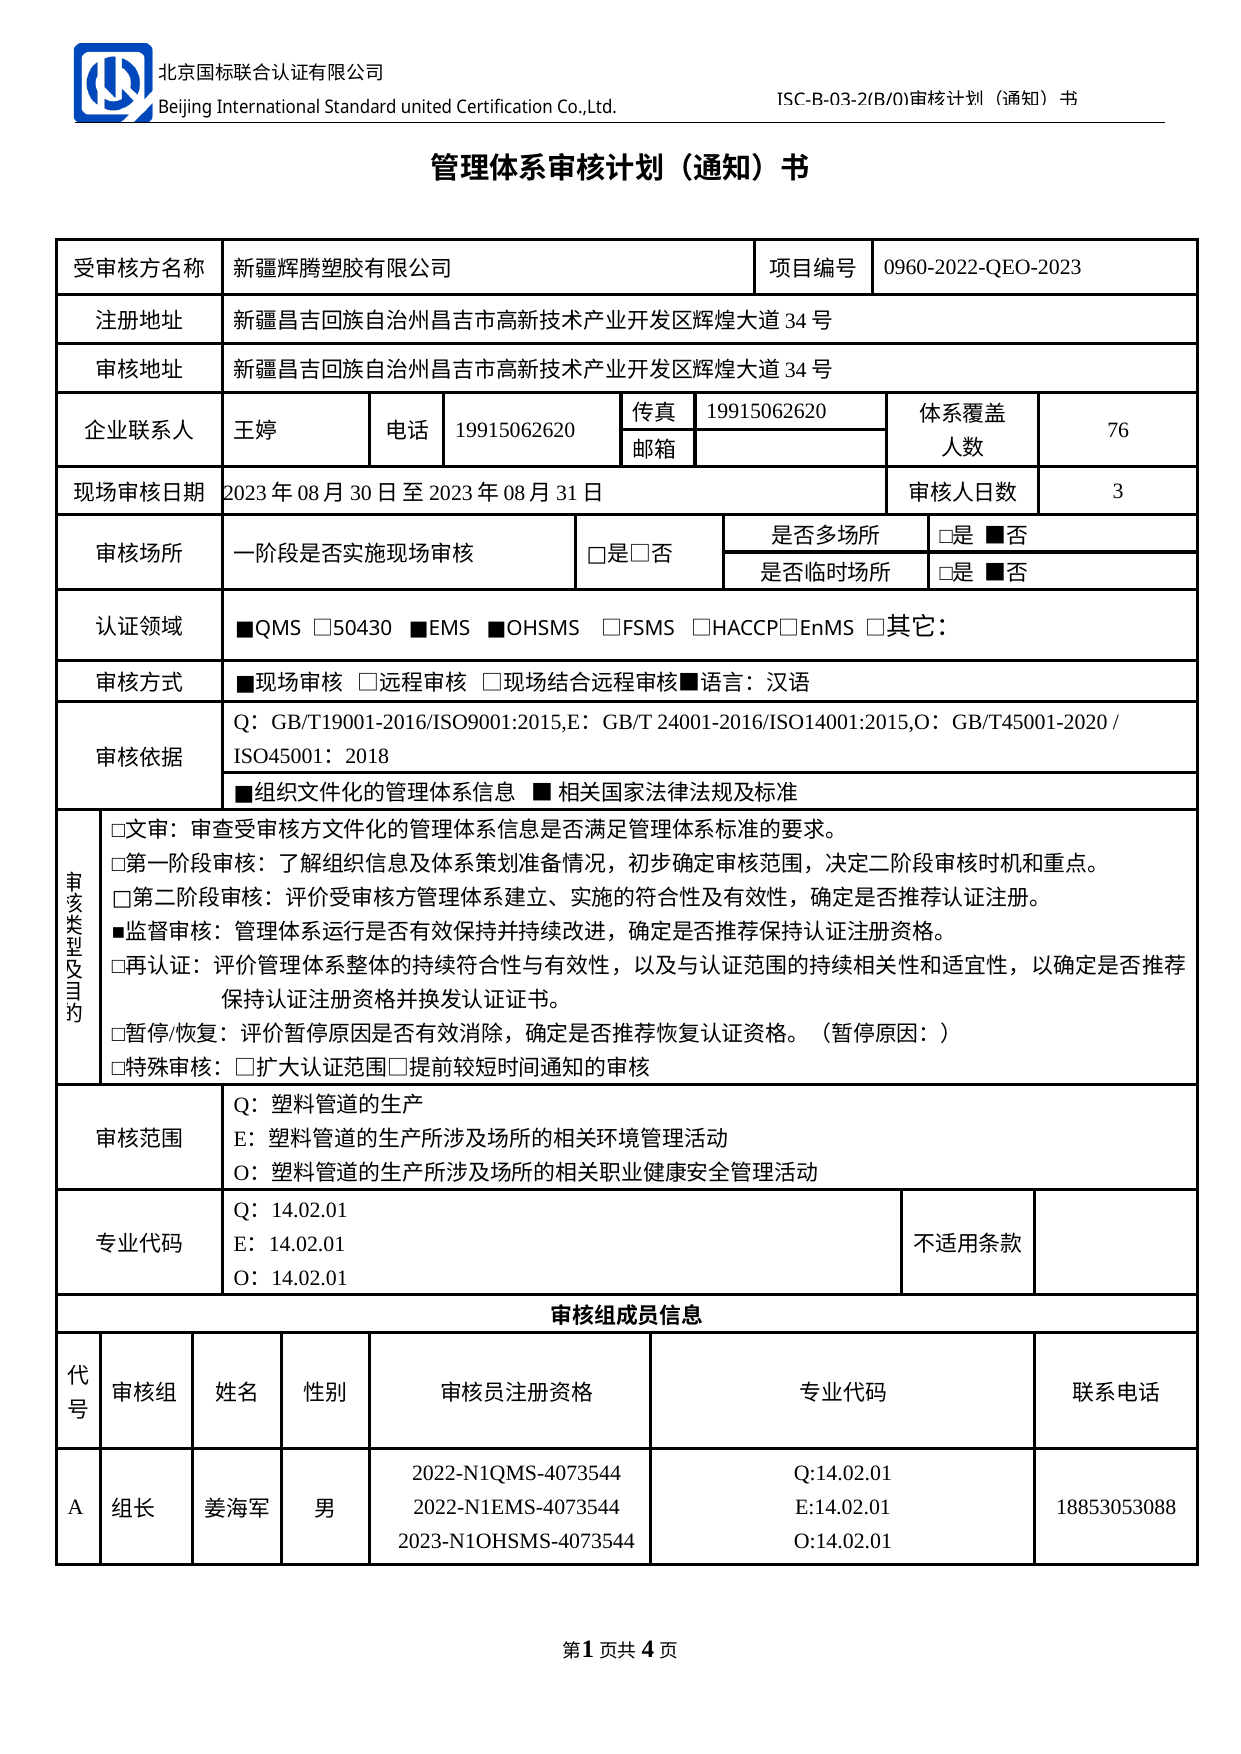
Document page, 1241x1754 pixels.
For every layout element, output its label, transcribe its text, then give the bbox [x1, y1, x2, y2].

table_cell 男 [283, 1450, 368, 1563]
table_cell 审核人日数 [888, 468, 1037, 513]
table_cell 企业联系人 [58, 394, 221, 465]
table_cell 认证领域 [58, 591, 221, 658]
table_cell 新疆昌吉回族自治州昌吉市高新技术产业开发区辉煌大道34号 [224, 296, 1196, 342]
table_header 受审核方名称 [58, 241, 221, 293]
table_cell 审核类型及目的 [58, 811, 99, 1083]
table_cell 现场审核日期 [58, 468, 221, 513]
table_header 项目编号 [756, 241, 871, 293]
table_cell 组长 [102, 1450, 191, 1563]
table_cell Q：GB/T19001-2016/ISO9001:2015,E：GB/T 24001-2016/ISO14001:2015,O：GB/T45001-2020 / ISO45001：2018 [224, 703, 1196, 771]
table_cell [1036, 1191, 1196, 1293]
table_cell 审核组 [102, 1334, 191, 1447]
table_header 0960-2022-QEO-2023 [874, 241, 1196, 293]
table_cell 王婷 [224, 394, 368, 465]
table_cell 专业代码 [652, 1334, 1033, 1447]
table_cell □是□否 [577, 516, 722, 587]
table_cell 审核场所 [58, 516, 221, 587]
picture [73, 43, 153, 123]
table_cell 姓名 [194, 1334, 280, 1447]
table_cell □文审：审查受审核方文件化的管理体系信息是否满足管理体系标准的要求。 □第一阶段审核：了解组织信息及体系策划准备情况，初步确定审核范围，决定二阶段审核时机和重点。 □第二阶段审核：评价受审核方管理体系建立、实施的符合性及有效性，确定是否推荐认证注册。 ■监督审核：管理体系运行是否有效保持并持续改进，确定是否推荐保持认证注册资格。 □再认证：评价管理体系整体的持续符合性与有效性，以及与认证范围的持续相关性和适宜性，以确定是否推荐保持认证注册资格并换发认证证书。 □暂停/恢复：评价暂停原因是否有效消除，确定是否推荐恢复认证资格。（暂停原因：） □特殊审核：□扩大认证范围□提前较短时间通知的审核 [102, 811, 1196, 1083]
table_cell 18853053088 [1036, 1450, 1196, 1563]
table_cell 2023年08月30日 至2023年08月31日 [224, 468, 885, 513]
table_cell 19915062620 [445, 394, 619, 465]
table_cell 2022-N1QMS-4073544 2022-N1EMS-4073544 2023-N1OHSMS-4073544 [371, 1450, 649, 1563]
table_cell Q：塑料管道的生产 E：塑料管道的生产所涉及场所的相关环境管理活动 O：塑料管道的生产所涉及场所的相关职业健康安全管理活动 [224, 1086, 1196, 1188]
table_cell A [58, 1450, 99, 1563]
table_cell 审核组成员信息 [58, 1296, 1196, 1331]
table_cell 新疆昌吉回族自治州昌吉市高新技术产业开发区辉煌大道34号 [224, 345, 1196, 391]
table_cell 传真 [623, 394, 693, 428]
table_cell 体系覆盖 人数 [888, 394, 1037, 465]
table_cell 是否临时场所 [725, 554, 927, 587]
table_cell 是否多场所 [725, 516, 927, 550]
table_cell 审核依据 [58, 703, 221, 808]
table_cell 76 [1040, 394, 1196, 465]
table_cell 不适用条款 [903, 1191, 1033, 1293]
table_cell 19915062620 [697, 394, 885, 428]
table_cell ■组织文件化的管理体系信息 ■ 相关国家法律法规及标准 [224, 774, 1196, 808]
table_cell ■QMS □50430 ■EMS ■OHSMS □FSMS □HACCP□EnMS □其它： [224, 591, 1196, 658]
table_cell 性别 [283, 1334, 368, 1447]
table_cell Q:14.02.01 E:14.02.01 O:14.02.01 [652, 1450, 1033, 1563]
table_cell 审核方式 [58, 662, 221, 700]
table_cell 3 [1040, 468, 1196, 513]
table_cell 注册地址 [58, 296, 221, 342]
table_cell Q：14.02.01 E：14.02.01 O：14.02.01 [224, 1191, 900, 1293]
table_cell 代号 [58, 1334, 99, 1447]
table_cell 姜海军 [194, 1450, 280, 1563]
table_cell ■现场审核 □远程审核 □现场结合远程审核■语言：汉语 [224, 662, 1196, 700]
table_cell 电话 [371, 394, 442, 465]
table_cell 审核范围 [58, 1086, 221, 1188]
table_header 新疆辉腾塑胶有限公司 [224, 241, 753, 293]
table_cell 审核地址 [58, 345, 221, 391]
table_cell 专业代码 [58, 1191, 221, 1293]
table_cell [697, 431, 885, 465]
table_cell 一阶段是否实施现场审核 [224, 516, 574, 587]
table_cell □是 ■否 [930, 516, 1196, 550]
table_cell 邮箱 [623, 431, 693, 465]
table_cell 联系电话 [1036, 1334, 1196, 1447]
text 管理体系审核计划（通知）书 [75, 131, 1165, 199]
table_cell □是 ■否 [930, 554, 1196, 587]
table_cell 审核员注册资格 [371, 1334, 649, 1447]
